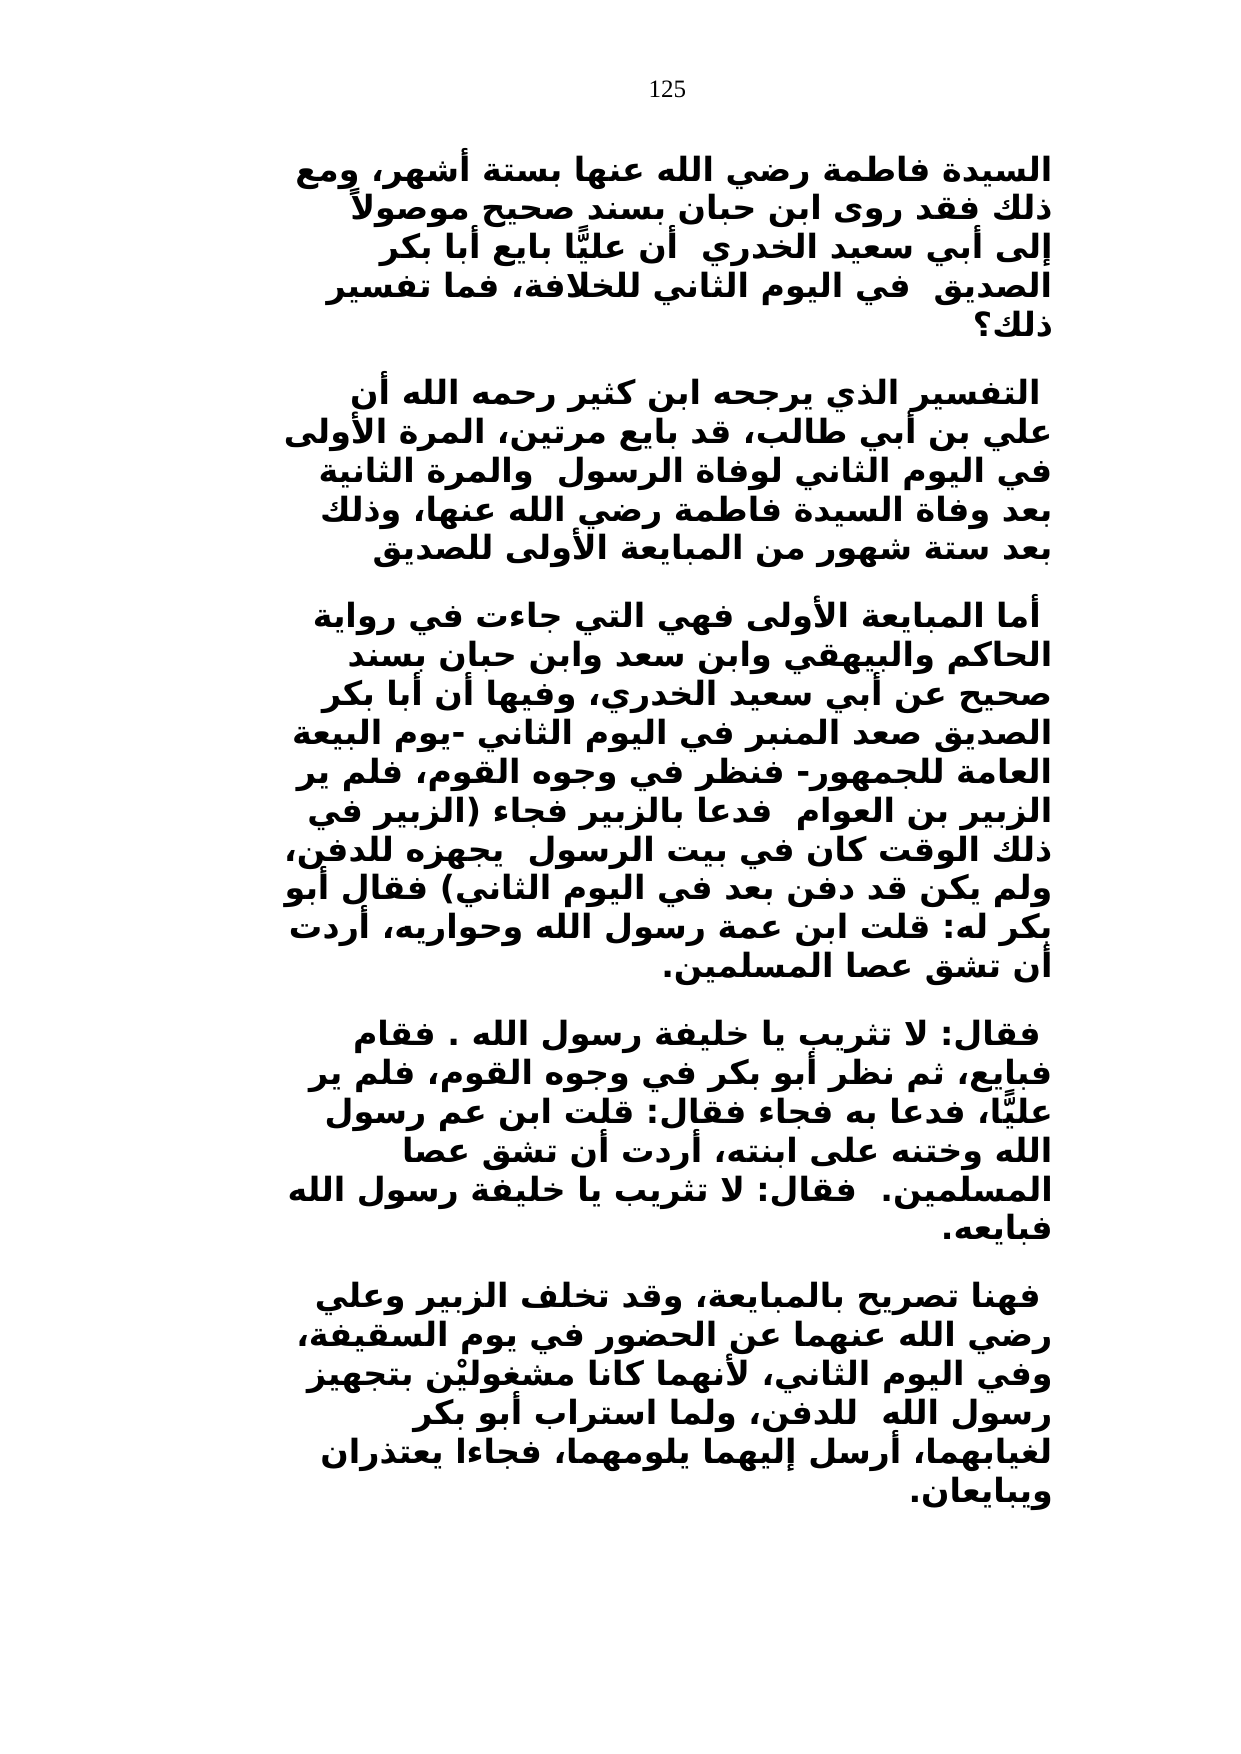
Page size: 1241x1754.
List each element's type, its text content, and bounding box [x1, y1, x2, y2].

text أما المبايعة الأولى فهي التي جاءت في رواية الحاكم والبيهقي وابن سعد وابن حبان بسند صحيح عن أبي سعيد الخدري، وفيها أن أبا بكر الصديق صعد المنبر في اليوم الثاني -يوم البيعة العامة للجمهور- فنظر في وجوه القوم، فلم ير الزبير بن العوام فدعا بالزبير فجاء (الزبير في ذلك الوقت كان في بيت الرسول يجهزه للدفن، ولم يكن قد دفن بعد في اليوم الثاني) فقال أبو بكر له: قلت ابن عمة رسول الله وحواريه، أردت أن تشق عصا المسلمين. [281, 597, 1053, 985]
text فقال: لا تثريب يا خليفة رسول الله . فقام فبايع، ثم نظر أبو بكر في وجوه القوم، فلم ير عليًّا، فدعا به فجاء فقال: قلت ابن عم رسول الله وختنه على ابنته، أردت أن تشق عصا المسلمين. فقال: لا تثريب يا خليفة رسول الله فبايعه. [281, 1014, 1053, 1248]
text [281, 150, 1053, 344]
text فهنا تصريح بالمبايعة، وقد تخلف الزبير وعلي رضي الله عنهما عن الحضور في يوم السقيفة، وفي اليوم الثاني، لأنهما كانا مشغوليْن بتجهيز رسول الله للدفن، ولما استراب أبو بكر لغيابهما، أرسل إليهما يلومهما، فجاءا يعتذران ويبايعان. [281, 1277, 1053, 1510]
text التفسير الذي يرجحه ابن كثير رحمه الله أن علي بن أبي طالب، قد بايع مرتين، المرة الأولى في اليوم الثاني لوفاة الرسول والمرة الثانية بعد وفاة السيدة فاطمة رضي الله عنها، وذلك بعد ستة شهور من المبايعة الأولى للصديق [281, 373, 1053, 568]
